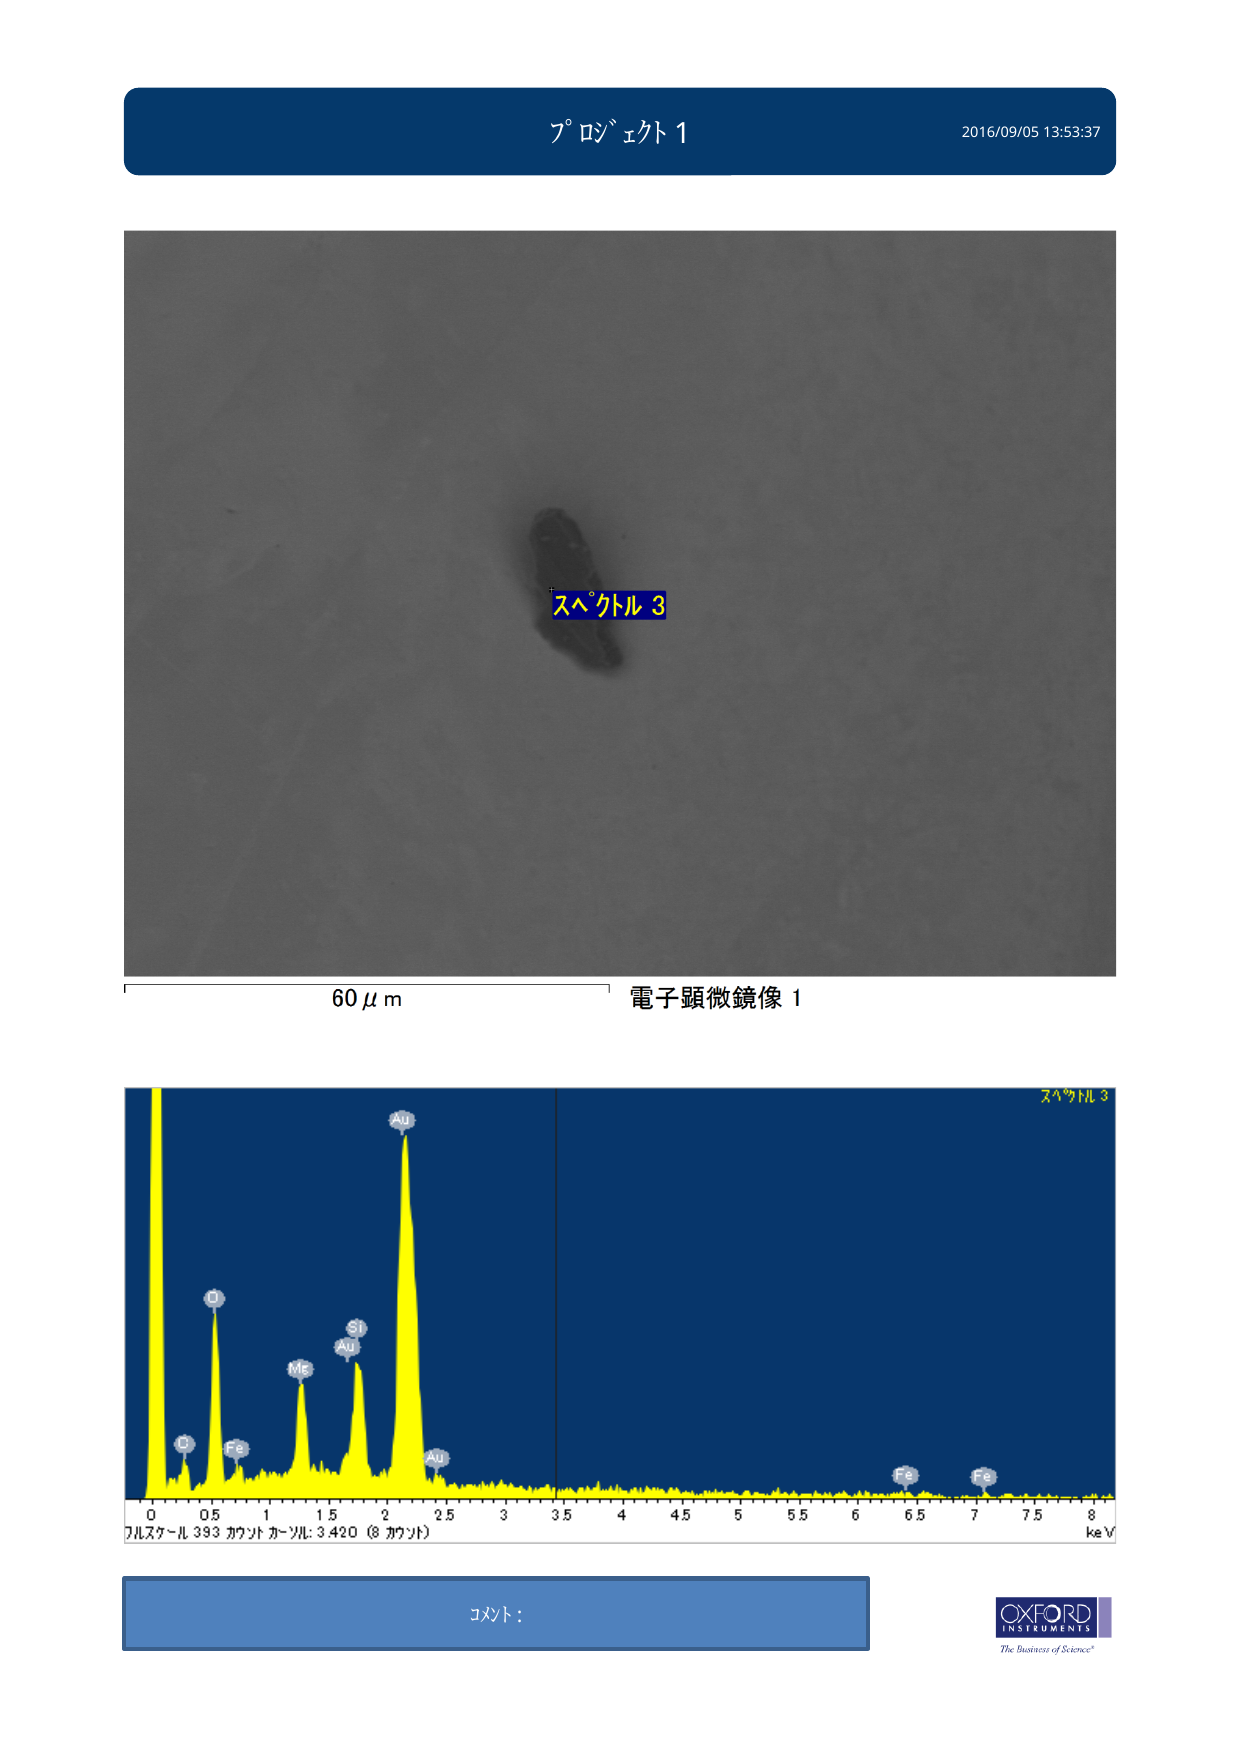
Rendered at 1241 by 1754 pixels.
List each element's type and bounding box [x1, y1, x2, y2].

picture [992, 1596, 1116, 1656]
picture [124, 192, 1117, 1053]
